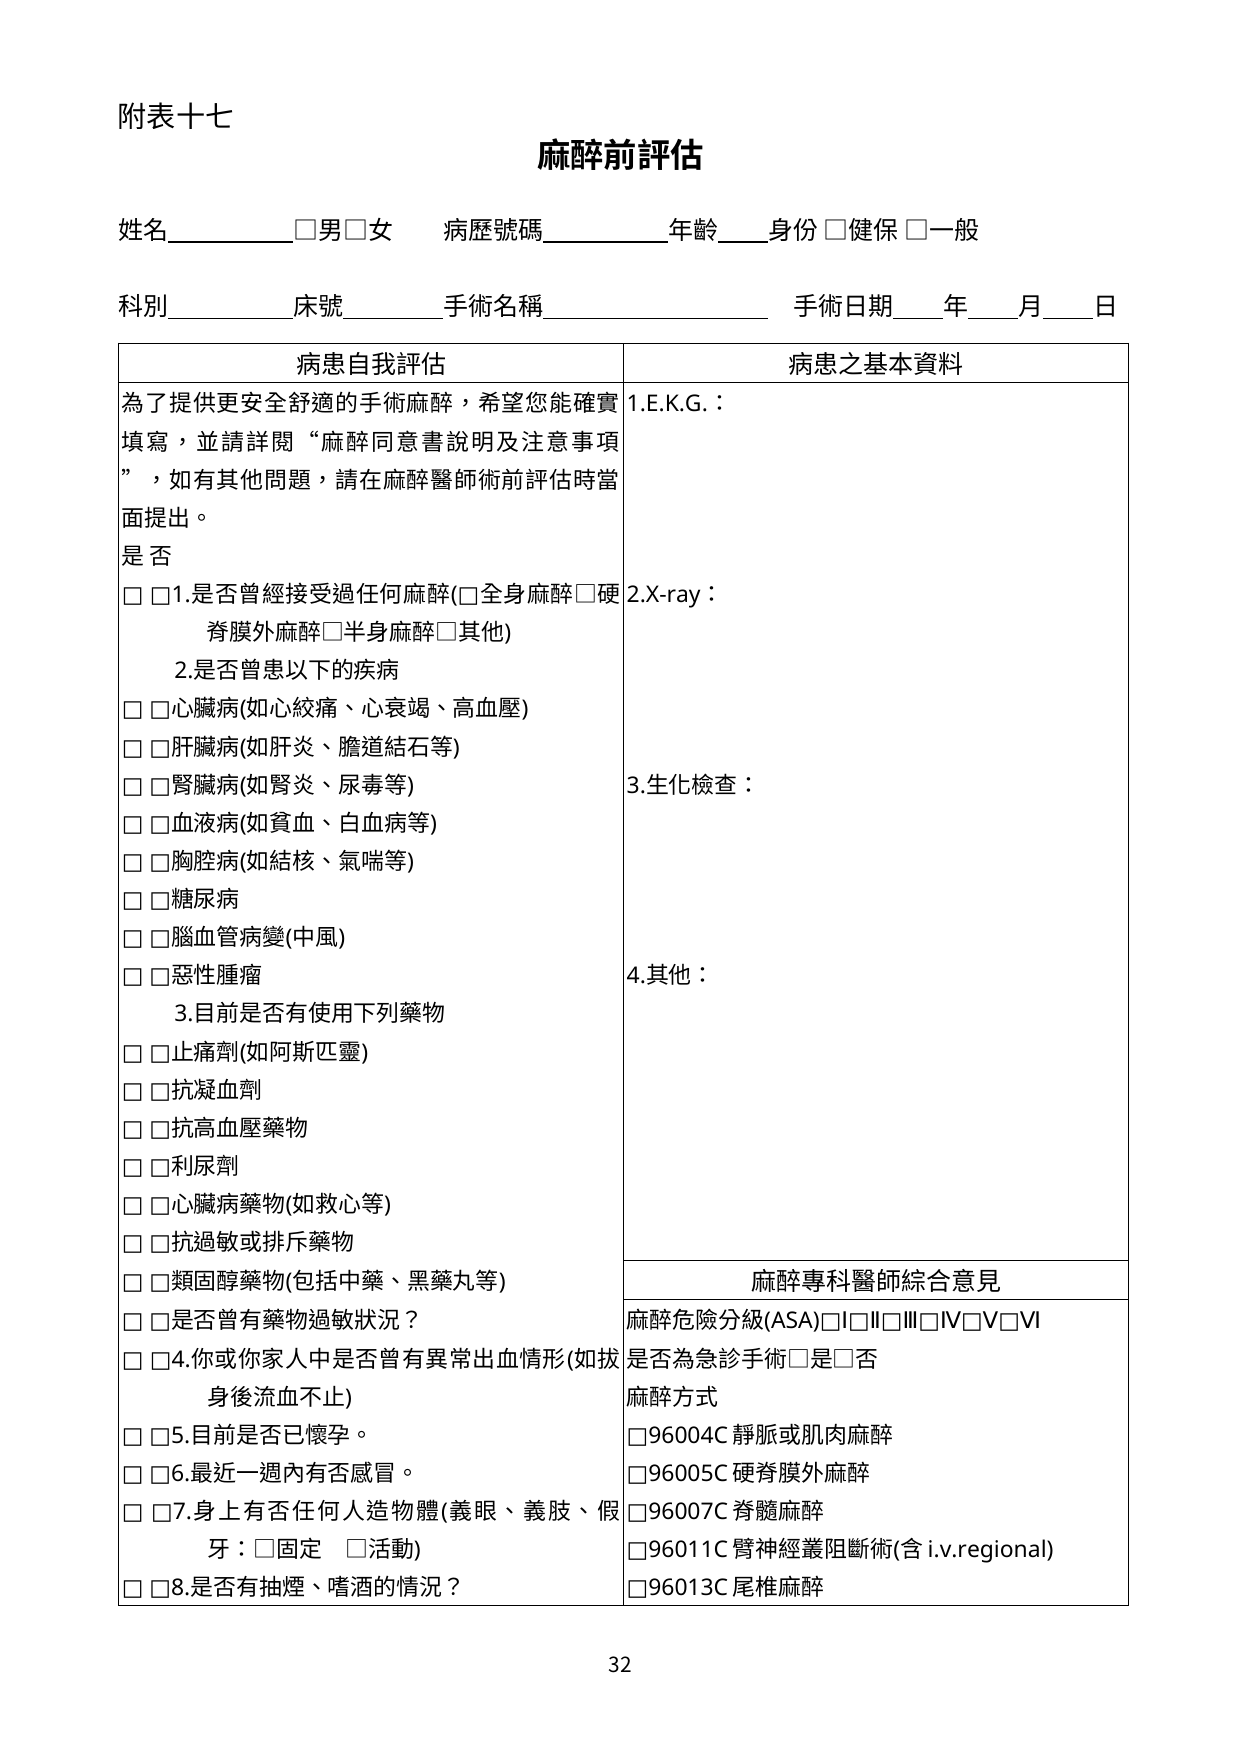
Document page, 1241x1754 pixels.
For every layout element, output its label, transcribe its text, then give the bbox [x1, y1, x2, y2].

table_header 病患之基本資料 [624, 344, 1128, 382]
text 姓名 □男□女 病歷號碼 年齡 身份 □健保 □一般 [118, 209, 1122, 248]
table_cell 2.X-ray： 3.生化檢查： 4.其他： [624, 574, 1128, 1260]
table_cell 為了提供更安全舒適的手術麻醉，希望您能確實填寫，並請詳閱“麻醉同意書說明及注意事項”，如有其他問題，請在麻醉醫師術前評估時當面提出。 是 否 [119, 383, 623, 573]
table_header 病患自我評估 [119, 344, 623, 382]
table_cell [119, 1299, 623, 1605]
table_cell 1.E.K.G.： [624, 383, 1128, 573]
table_cell □ □類固醇藥物(包括中藥、黑藥丸等) [119, 1260, 623, 1299]
text 麻醉前評估 [118, 114, 1122, 191]
table_cell 麻醉專科醫師綜合意見 [624, 1261, 1128, 1299]
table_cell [624, 1300, 1128, 1605]
table_cell □ □1.是否曾經接受過任何麻醉(□全身麻醉□硬脊膜外麻醉□半身麻醉□其他) 2.是否曾患以下的疾病 □ □心臟病(如心絞痛、心衰竭、高血壓) □ □肝臟病(如肝炎、膽道結石等) □ □腎臟病(如腎炎、尿毒等) □ □血液病(如貧血、白血病等) □ □胸腔病(如結核、氣喘等) □ □糖尿病 □ □腦血管病變(中風) □ □惡性腫瘤 3.目前是否有使用下列藥物 □ □止痛劑(如阿斯匹靈) □ □抗凝血劑 □ □抗高血壓藥物 □ □利尿劑 □ □心臟病藥物(如救心等) □ □抗過敏或排斥藥物 [119, 574, 623, 1260]
text 科別 床號 手術名稱 手術日期 年 月 日 [118, 286, 1122, 324]
